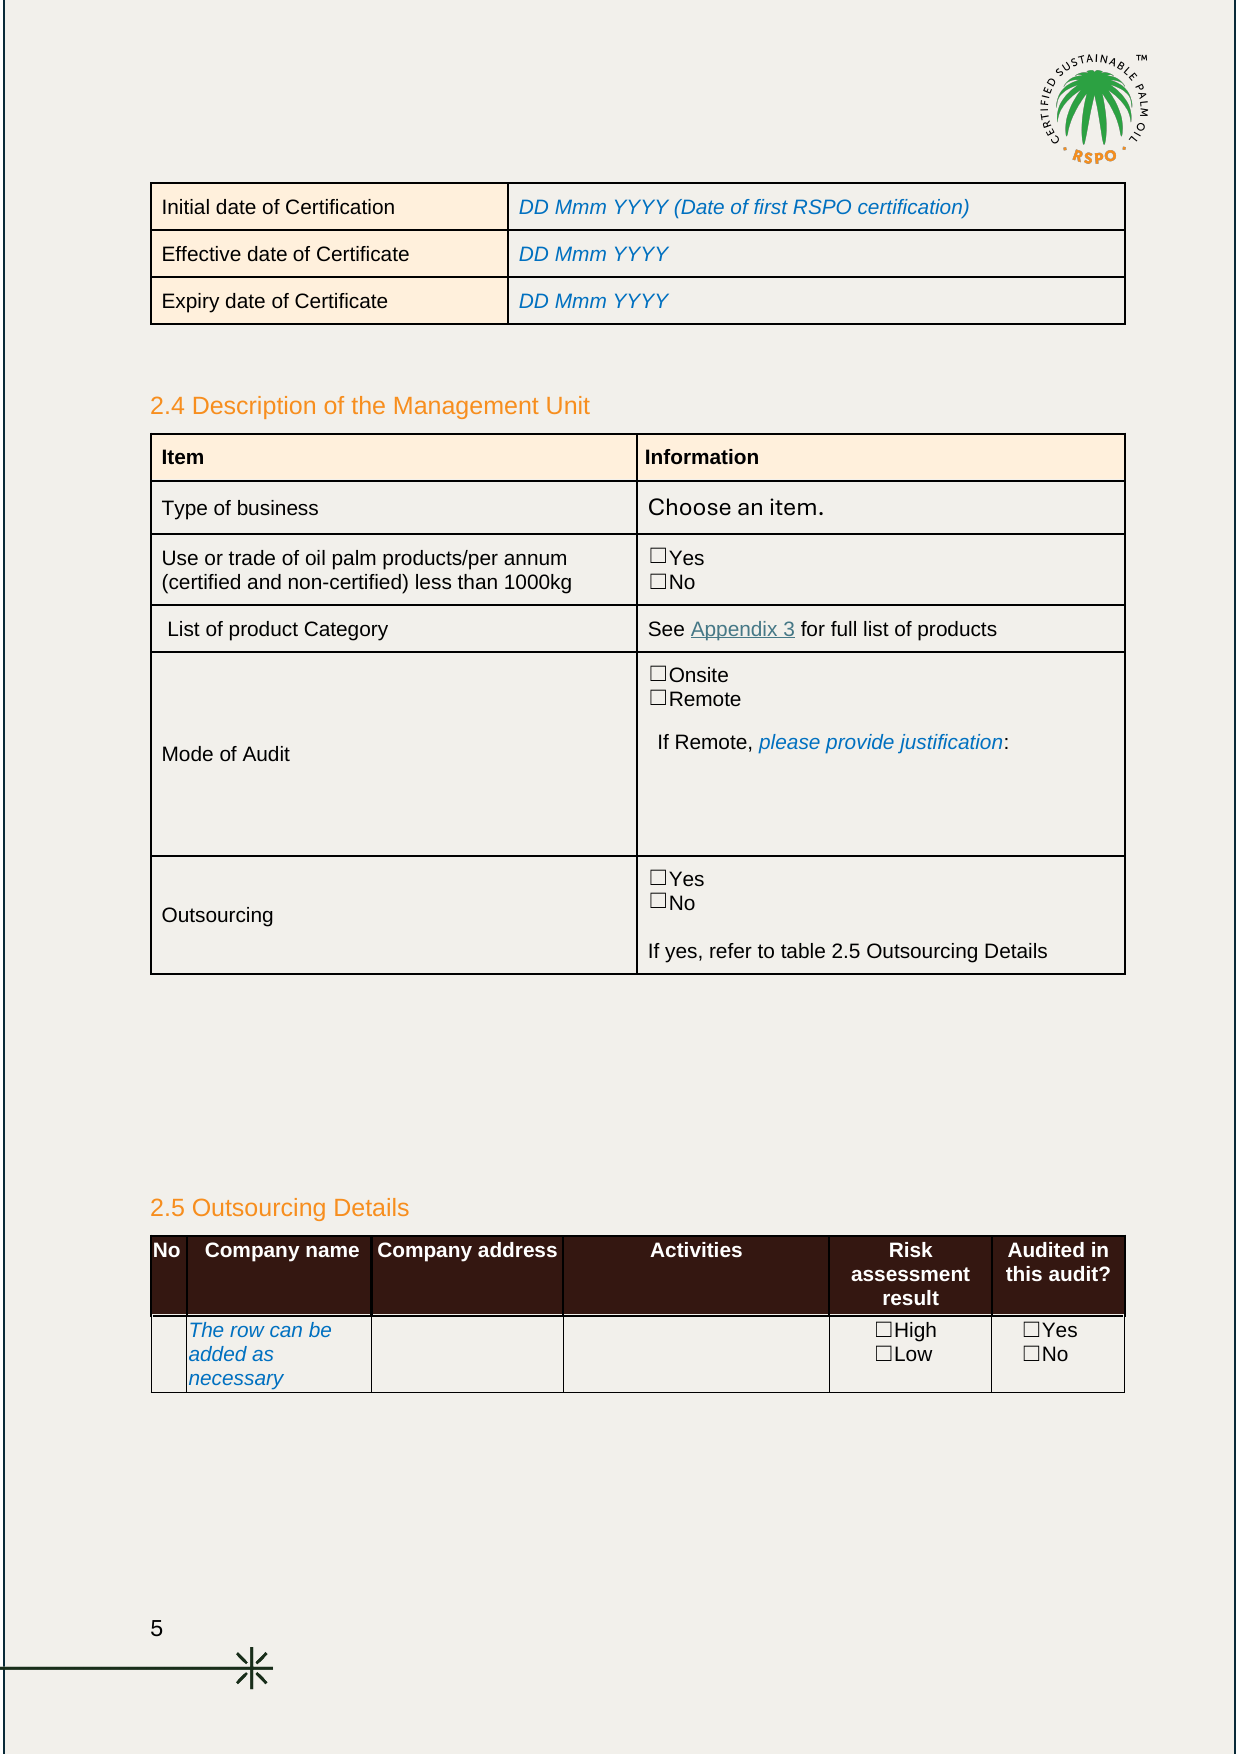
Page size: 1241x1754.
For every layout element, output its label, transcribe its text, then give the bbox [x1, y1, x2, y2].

table_cell [372, 1317, 563, 1392]
table_cell Onsite Remote If Remote, please provide justification: [638, 653, 1124, 854]
table_cell List of product Category [152, 606, 636, 651]
table_cell DD Mmm YYYY (Date of first RSPO certification) [509, 184, 1124, 229]
table_header Activities [564, 1237, 828, 1314]
table_cell High Low [830, 1317, 991, 1392]
table_header Company name [188, 1237, 370, 1314]
subtitle 2.4 Description of the Management Unit [150, 391, 1090, 420]
table_cell Effective date of Certificate [152, 231, 507, 276]
table_cell Yes No If yes, refer to table 2.5 Outsourcing Details [638, 857, 1124, 973]
table_header Company address [373, 1237, 562, 1314]
table_cell Expiry date of Certificate [152, 278, 507, 323]
picture [1021, 35, 1167, 183]
table_cell [152, 1316, 186, 1392]
table_cell Yes No [992, 1315, 1124, 1392]
table_cell DD Mmm YYYY [509, 231, 1124, 276]
subtitle 2.5 Outsourcing Details [150, 1193, 1090, 1222]
table_cell Type of business [152, 482, 636, 533]
table_header Risk assessment result [830, 1237, 991, 1314]
table_cell Mode of Audit [152, 653, 636, 854]
table_header Audited in this audit? [993, 1237, 1124, 1314]
picture [0, 1630, 301, 1706]
table_header Information [638, 435, 1124, 479]
table_cell Initial date of Certification [152, 184, 507, 229]
table_cell The row can be added as necessary [187, 1317, 371, 1392]
table_header Item [152, 435, 636, 479]
table_cell Yes No [638, 535, 1124, 604]
table_cell Outsourcing [152, 857, 636, 973]
table_header No [152, 1237, 186, 1314]
table_cell DD Mmm YYYY [509, 278, 1124, 323]
table_cell See Appendix 3 for full list of products [638, 606, 1124, 651]
table_cell Use or trade of oil palm products/per annum (certified and non-certified) less than 1000kg [152, 535, 636, 604]
table_cell [564, 1317, 829, 1392]
